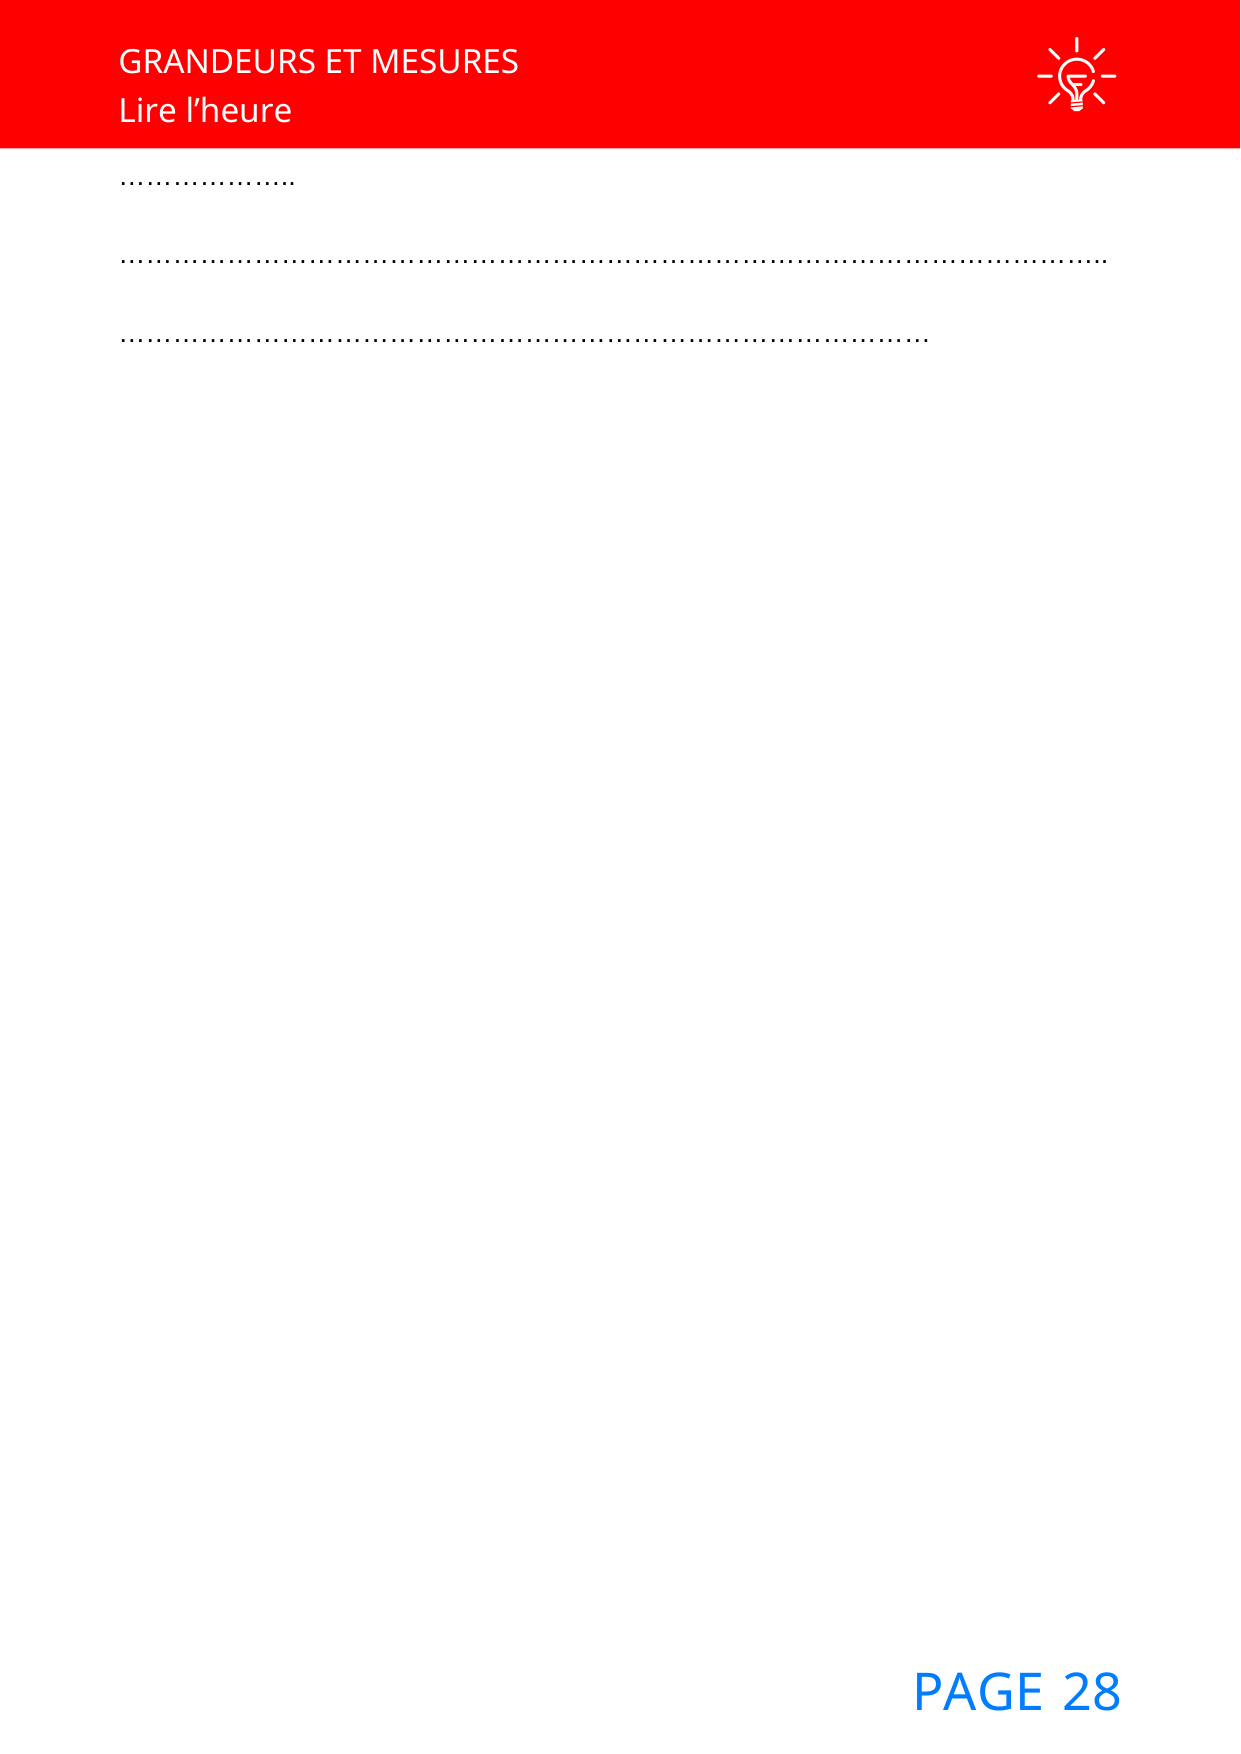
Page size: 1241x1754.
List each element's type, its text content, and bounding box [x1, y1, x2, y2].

text ………………..………………………………………………………………………………………………..……………………………………………………………………………… [118, 160, 1122, 348]
picture [1034, 37, 1123, 114]
